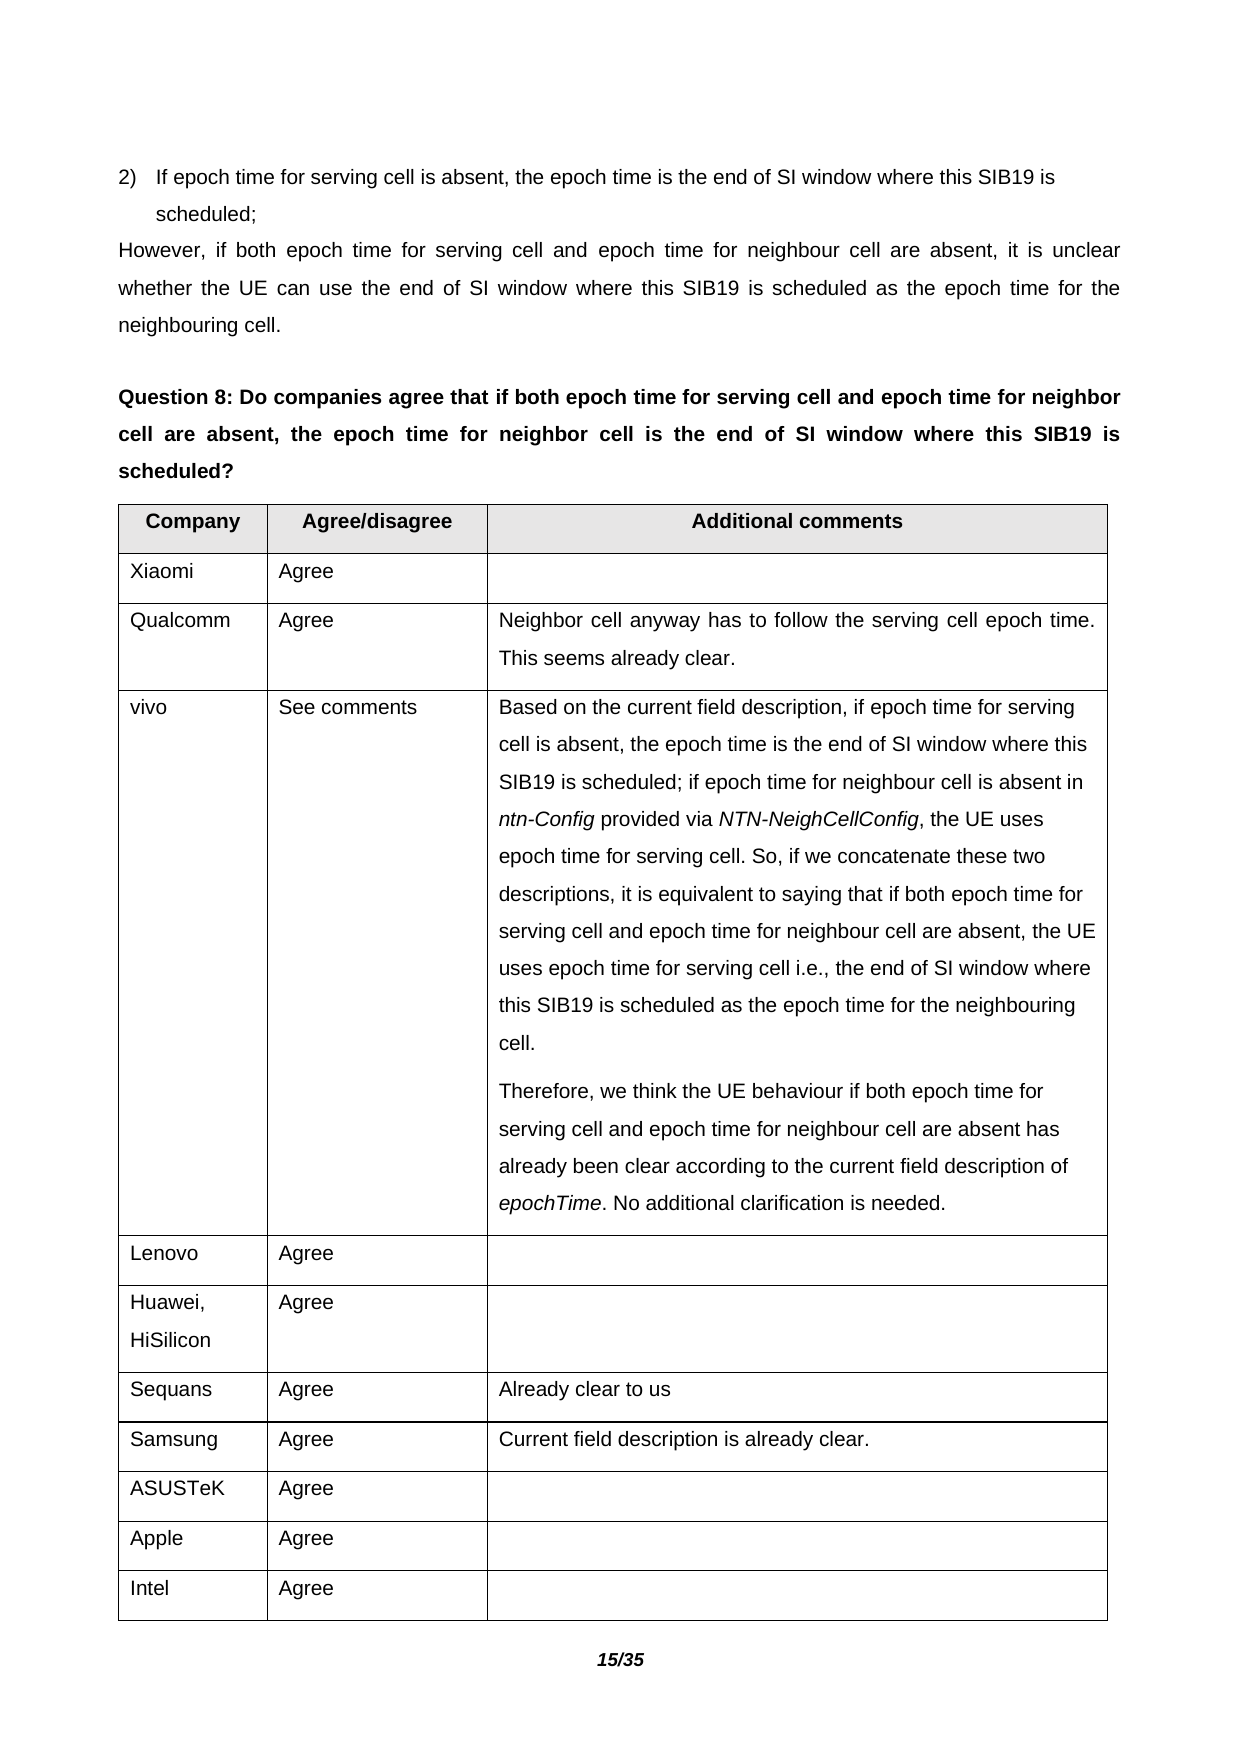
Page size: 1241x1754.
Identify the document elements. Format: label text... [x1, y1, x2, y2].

table_cell Agree [268, 554, 487, 603]
text Question 8: Do companies agree that if both epoch time for serving cell and epoch time for neighbor cell are absent, the epoch time for neighbor cell is the end of SI window where this SIB19 is scheduled? [118, 381, 1122, 488]
table_cell Agree [268, 1236, 487, 1285]
table_cell Samsung [119, 1423, 267, 1471]
table_cell Based on the current field description, if epoch time for serving cell is absent, the epoch time is the end of SI window where this SIB19 is scheduled; if epoch time for neighbour cell is absent in ntn-Config provided via NTN-NeighCellConfig, the UE uses epoch time for serving cell. So, if we concatenate these two descriptions, it is equivalent to saying that if both epoch time for serving cell and epoch time for neighbour cell are absent, the UE uses epoch time for serving cell i.e., the end of SI window where this SIB19 is scheduled as the epoch time for the neighbouring cell. Therefore, we think the UE behaviour if both epoch time for serving cell and epoch time for neighbour cell are absent has already been clear according to the current field description of epochTime. No additional clarification is needed. [488, 691, 1107, 1235]
table_cell Apple [119, 1522, 267, 1570]
table_cell Qualcomm [119, 604, 267, 690]
table_cell [488, 1472, 1107, 1521]
table_cell Neighbor cell anyway has to follow the serving cell epoch time. This seems already clear. [488, 604, 1107, 690]
table_cell Agree [268, 1571, 487, 1620]
table_cell Agree [268, 1522, 487, 1570]
table_cell [488, 554, 1107, 603]
table_cell See comments [268, 691, 487, 1235]
table_cell Already clear to us [488, 1373, 1107, 1421]
table_cell Intel [119, 1571, 267, 1620]
table_cell Agree [268, 1423, 487, 1471]
table_header Company [119, 505, 267, 553]
table_cell Huawei, HiSilicon [119, 1286, 267, 1372]
text However, if both epoch time for serving cell and epoch time for neighbour cell are absent, it is unclear whether the UE can use the end of SI window where this SIB19 is scheduled as the epoch time for the neighbouring cell. [118, 234, 1122, 341]
table_cell Agree [268, 1472, 487, 1521]
table_cell Xiaomi [119, 554, 267, 603]
table_cell [488, 1571, 1107, 1620]
table_cell Agree [268, 1373, 487, 1421]
table_cell [488, 1522, 1107, 1570]
table_cell [488, 1286, 1107, 1372]
table_cell Current field description is already clear. [488, 1423, 1107, 1471]
table_cell vivo [119, 691, 267, 1235]
table_cell ASUSTeK [119, 1472, 267, 1521]
table_cell Sequans [119, 1373, 267, 1421]
table_cell [488, 1236, 1107, 1285]
table_cell Lenovo [119, 1236, 267, 1285]
table_header Agree/disagree [268, 505, 487, 553]
table_cell Agree [268, 604, 487, 690]
table_cell Agree [268, 1286, 487, 1372]
table_header Additional comments [488, 505, 1107, 553]
list If epoch time for serving cell is absent, the epoch time is the end of SI window where this SIB19 is scheduled; [118, 161, 1122, 230]
